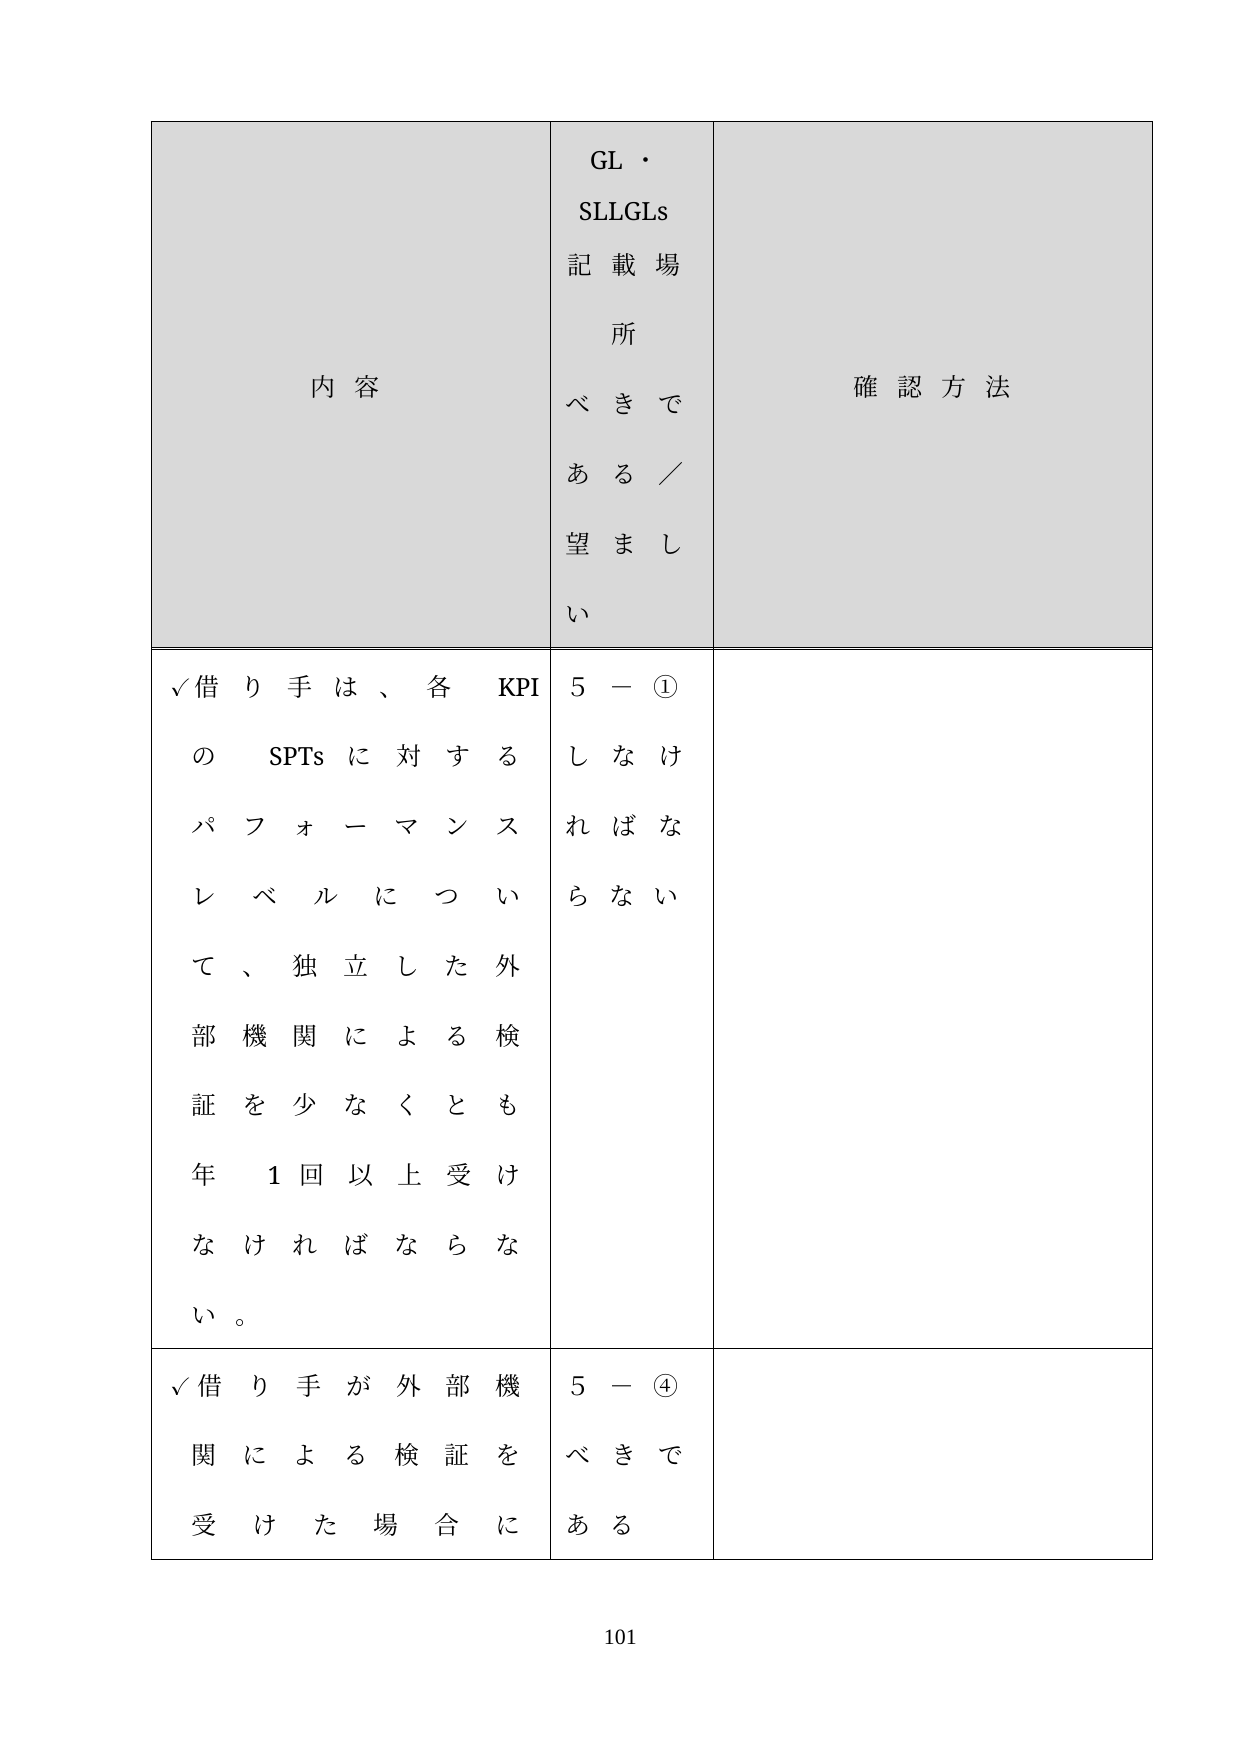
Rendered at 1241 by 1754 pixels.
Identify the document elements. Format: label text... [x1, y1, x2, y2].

table_cell ５－④ べきである [551, 1349, 713, 1559]
table_cell 確認方法 [714, 122, 1152, 647]
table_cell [152, 1349, 550, 1559]
table_cell [714, 1349, 1152, 1559]
table_cell ５－① しなければならない [551, 650, 713, 1348]
table_cell [714, 650, 1152, 1348]
table_cell GL・SLLGLs記載場所 べきである／望ましい [551, 122, 713, 647]
table_cell ✓借り手は、各 KPI の SPTs に対するパフォーマンスレベルについて、独立した外部機関による検証を少なくとも年 1 回以上受けなければならない。 [152, 650, 550, 1348]
table_cell 内容 [152, 122, 550, 647]
